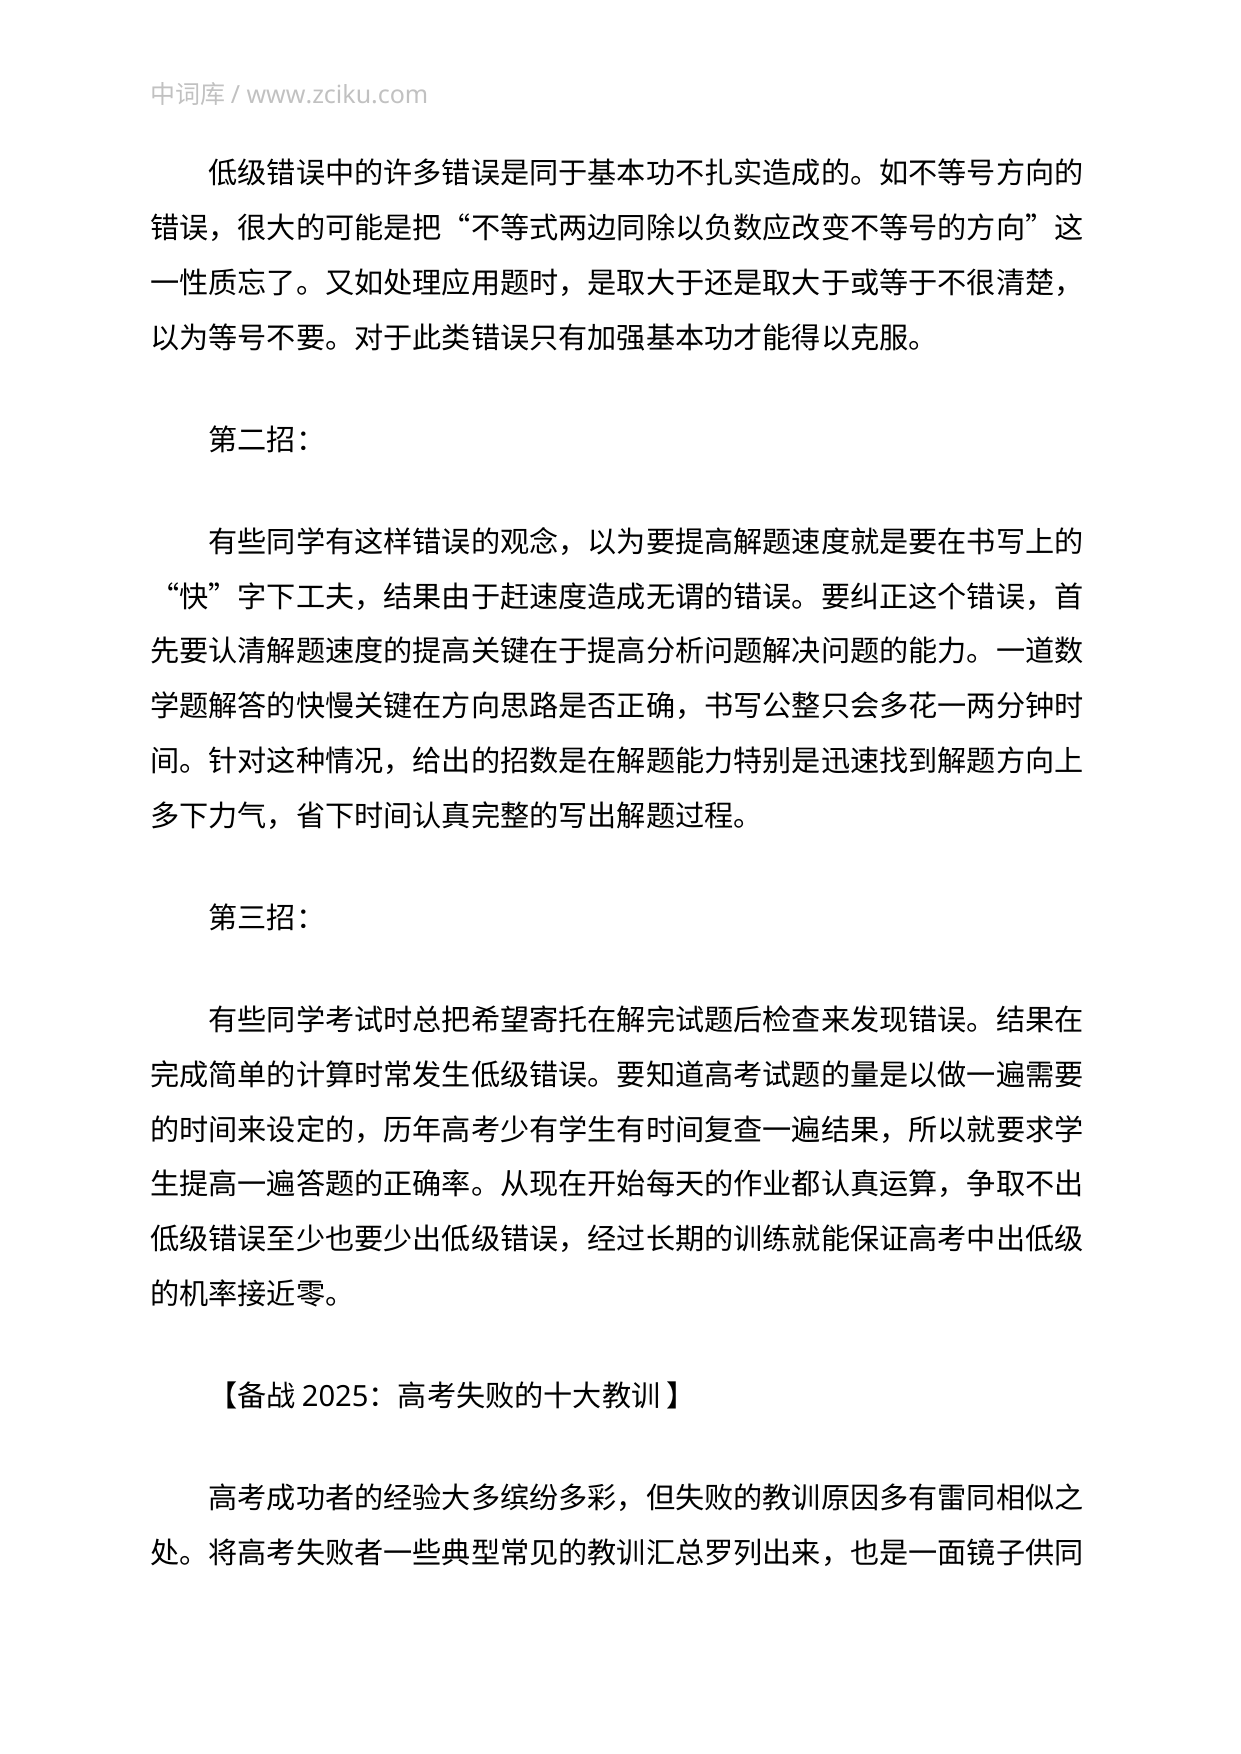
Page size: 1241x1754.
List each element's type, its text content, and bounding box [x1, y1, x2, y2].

text 【备战2025：高考失败的十大教训 】 [150, 1372, 1090, 1415]
text 有些同学考试时总把希望寄托在解完试题后检查来发现错误。结果在完成简单的计算时常发生低级错误。要知道高考试题的量是以做一遍需要的时间来设定的，历年高考少有学生有时间复查一遍结果，所以就要求学生提高一遍答题的正确率。从现在开始每天的作业都认真运算，争取不出低级错误至少也要少出低级错误，经过长期的训练就能保证高考中出低级的机率接近零。 [150, 996, 1090, 1313]
text 有些同学有这样错误的观念，以为要提高解题速度就是要在书写上的“快”字下工夫，结果由于赶速度造成无谓的错误。要纠正这个错误，首先要认清解题速度的提高关键在于提高分析问题解决问题的能力。一道数学题解答的快慢关键在方向思路是否正确，书写公整只会多花一两分钟时间。针对这种情况，给出的招数是在解题能力特别是迅速找到解题方向上多下力气，省下时间认真完整的写出解题过程。 [150, 518, 1090, 835]
text 第二招： [150, 416, 1090, 459]
text 低级错误中的许多错误是同于基本功不扎实造成的。如不等号方向的错误，很大的可能是把“不等式两边同除以负数应改变不等号的方向”这一性质忘了。又如处理应用题时，是取大于还是取大于或等于不很清楚，以为等号不要。对于此类错误只有加强基本功才能得以克服。 [150, 150, 1090, 357]
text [150, 1474, 1090, 1572]
text 第三招： [150, 894, 1090, 937]
